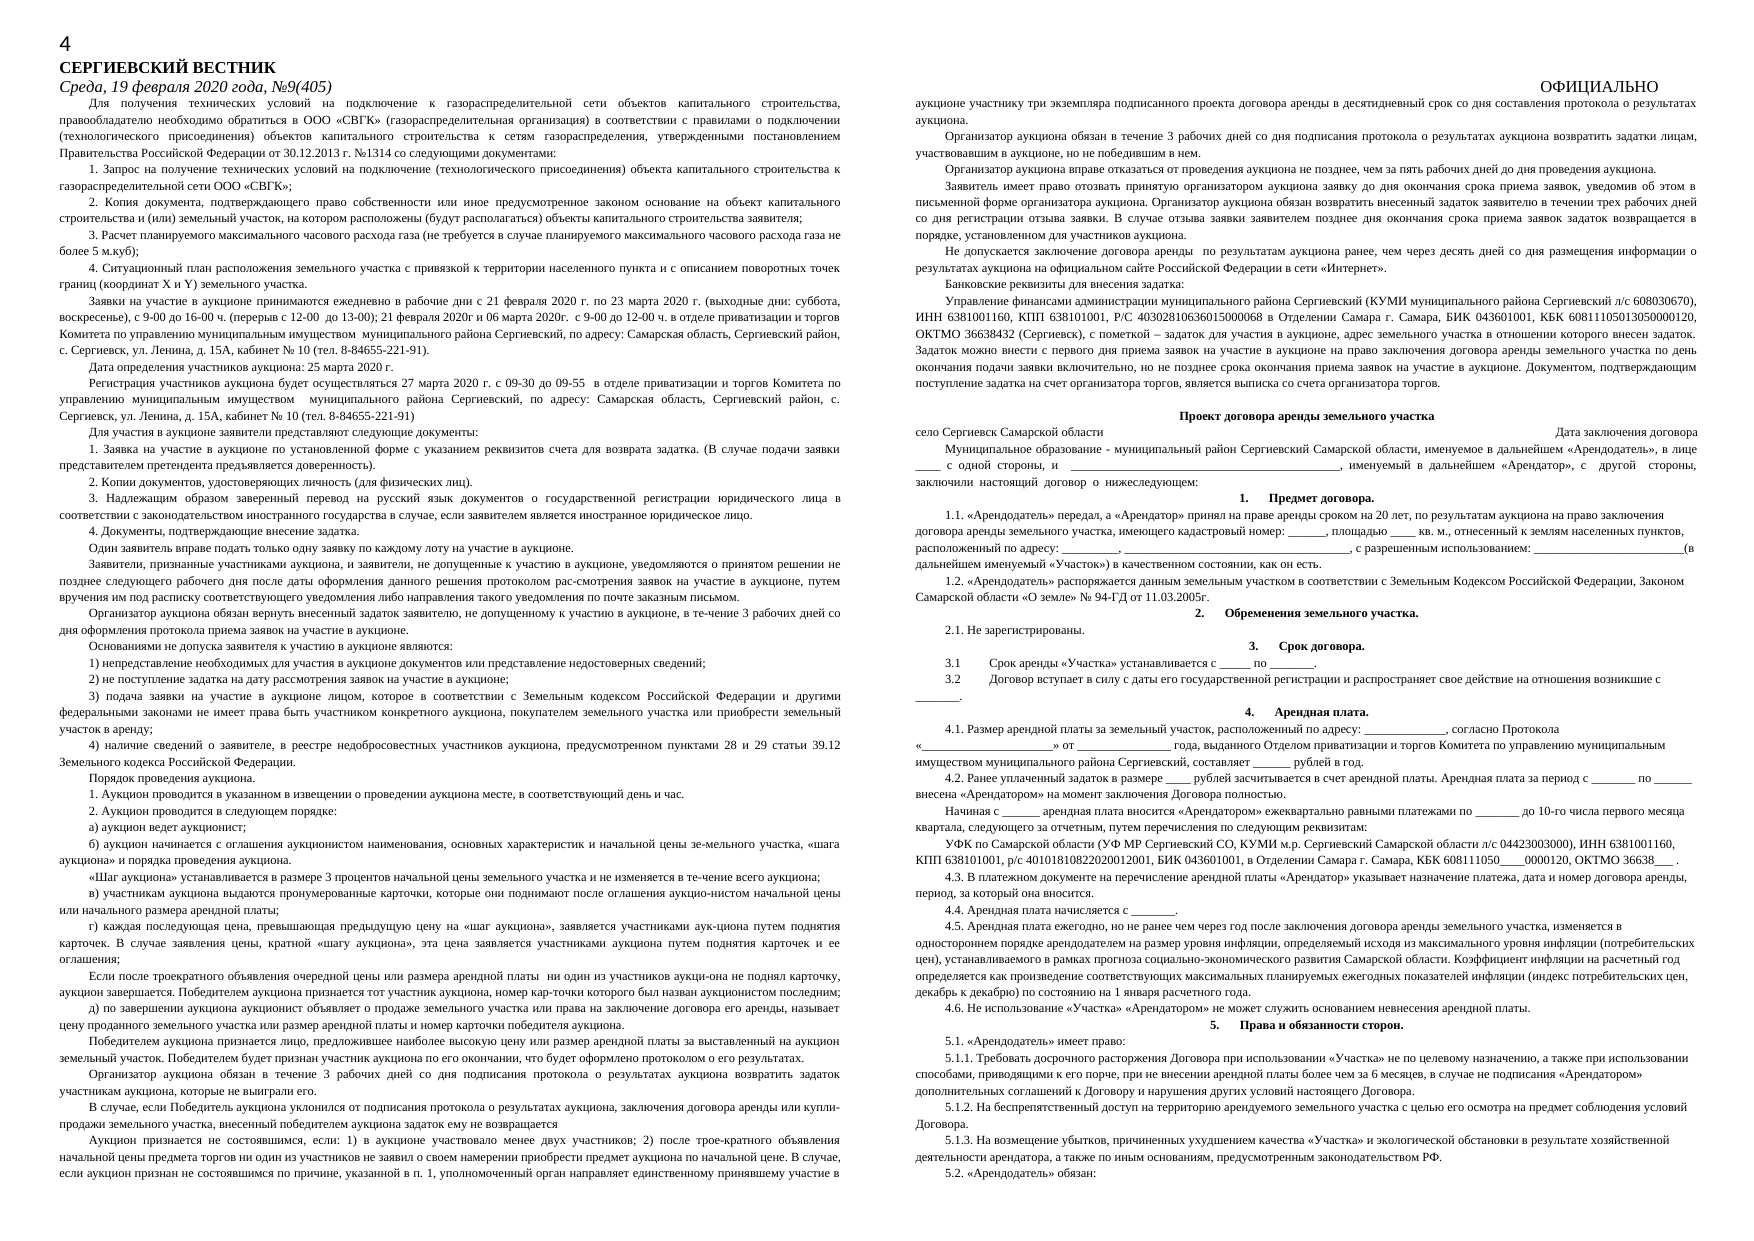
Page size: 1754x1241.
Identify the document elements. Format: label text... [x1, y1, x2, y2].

text Заявители, признанные участниками аукциона, и заявители, не допущенные к участию в аукционе, уведомляются о принятом решении не позднее следующего рабочего дня после даты оформления данного решения протоколом рас-смотрения заявок на участие в аукционе, путем вручения им под расписку соответствующего уведомления либо направления такого уведомления по почте заказным письмом. [59, 557, 842, 604]
text 4. Арендная плата. [915, 705, 1698, 719]
text 3. Расчет планируемого максимального часового расхода газа (не требуется в случае планируемого максимального часового расхода газа не более 5 м.куб); [59, 228, 842, 258]
text 4. Документы, подтверждающие внесение задатка. [59, 524, 842, 538]
text Организатор аукциона обязан в течение 3 рабочих дней со дня подписания протокола о результатах аукциона возвратить задатки лицам, участвовавшим в аукционе, но не победившим в нем. [915, 129, 1698, 160]
text 5.1.2. На беспрепятственный доступ на территорию арендуемого земельного участка с целью его осмотра на предмет соблюдения условий Договора. [915, 1100, 1698, 1131]
text Организатор аукциона обязан вернуть внесенный задаток заявителю, не допущенному к участию в аукционе, в те-чение 3 рабочих дней со дня оформления протокола приема заявок на участие в аукционе. [59, 606, 842, 637]
text 4) наличие сведений о заявителе, в реестре недобросовестных участников аукциона, предусмотренном пунктами 28 и 29 статьи 39.12 Земельного кодекса Российской Федерации. [59, 738, 842, 769]
text 1. Предмет договора. [915, 491, 1698, 505]
text 5.2. «Арендодатель» обязан: [915, 1166, 1698, 1180]
text 5.1.3. На возмещение убытков, причиненных ухудшением качества «Участка» и экологической обстановки в результате хозяйственной деятельности арендатора, а также по иным основаниям, предусмотренным законодательством РФ. [915, 1133, 1698, 1164]
text В случае, если Победитель аукциона уклонился от подписания протокола о результатах аукциона, заключения договора аренды или купли-продажи земельного участка, внесенный победителем аукциона задаток ему не возвращается [59, 1100, 842, 1131]
text 2. Копия документа, подтверждающего право собственности или иное предусмотренное законом основание на объект капитального строительства и (или) земельный участок, на котором расположены (будут располагаться) объекты капитального строительства заявителя; [59, 195, 842, 226]
text 4.4. Арендная плата начисляется с _______. [915, 902, 1698, 917]
text Организатор аукциона обязан в течение 3 рабочих дней со дня подписания протокола о результатах аукциона возвратить задаток участникам аукциона, которые не выиграли его. [59, 1067, 842, 1098]
text Для участия в аукционе заявители представляют следующие документы: [59, 425, 842, 439]
text 3. Срок договора. [915, 639, 1698, 653]
text 3.1 Срок аренды «Участка» устанавливается с _____ по _______. [915, 656, 1698, 670]
text Один заявитель вправе подать только одну заявку по каждому лоту на участие в аукционе. [59, 540, 842, 555]
text Банковские реквизиты для внесения задатка: [915, 277, 1698, 291]
text 1. Аукцион проводится в указанном в извещении о проведении аукциона месте, в соответствующий день и час. [59, 787, 842, 802]
text в) участникам аукциона выдаются пронумерованные карточки, которые они поднимают после оглашения аукцио-нистом начальной цены или начального размера арендной платы; [59, 886, 842, 917]
text 1. Заявка на участие в аукционе по установленной форме с указанием реквизитов счета для возврата задатка. (В случае подачи заявки представителем претендента предъявляется доверенность). [59, 442, 842, 472]
text Управление финансами администрации муниципального района Сергиевский (КУМИ муниципального района Сергиевский л/с 608030670), ИНН 6381001160, КПП 638101001, Р/С 40302810636015000068 в Отделении Самара г. Самара, БИК 043601001, КБК 60811105013050000120, ОКТМО 36638432 (Сергиевск), с пометкой – задаток для участия в аукционе, адрес земельного участка в отношении которого внесен задаток. Задаток можно внести с первого дня приема заявок на участие в аукционе на право заключения договора аренды земельного участка по день окончания подачи заявки включительно, но не позднее срока окончания приема заявок на участие в аукционе. Документом, подтверждающим поступление задатка на счет организатора торгов, является выписка со счета организатора торгов. [915, 293, 1698, 390]
text Основаниями не допуска заявителя к участию в аукционе являются: [59, 639, 842, 653]
text 2. Аукцион проводится в следующем порядке: [59, 804, 842, 818]
text 2. Обременения земельного участка. [915, 606, 1698, 621]
text Организатор аукциона вправе отказаться от проведения аукциона не позднее, чем за пять рабочих дней до дня проведения аукциона. [915, 162, 1698, 176]
text Дата определения участников аукциона: 25 марта 2020 г. [59, 359, 842, 374]
text д) по завершении аукциона аукционист объявляет о продаже земельного участка или права на заключение договора его аренды, называет цену проданного земельного участка или размер арендной платы и номер карточки победителя аукциона. [59, 1001, 842, 1032]
text Заявитель имеет право отозвать принятую организатором аукциона заявку до дня окончания срока приема заявок, уведомив об этом в письменной форме организатора аукциона. Организатор аукциона обязан возвратить внесенный задаток заявителю в течении трех рабочих дней со дня регистрации отзыва заявки. В случае отзыва заявки заявителем позднее дня окончания срока приема заявок задаток возвращается в порядке, установленном для участников аукциона. [915, 178, 1698, 242]
text 4.6. Не использование «Участка» «Арендатором» не может служить основанием невнесения арендной платы. [915, 1001, 1698, 1016]
text 2. Копии документов, удостоверяющих личность (для физических лиц). [59, 474, 842, 489]
text 4. Ситуационный план расположения земельного участка с привязкой к территории населенного пункта и с описанием поворотных точек границ (координат X и Y) земельного участка. [59, 261, 842, 291]
text г) каждая последующая цена, превышающая предыдущую цену на «шаг аукциона», заявляется участниками аук-циона путем поднятия карточек. В случае заявления цены, кратной «шагу аукциона», эта цена заявляется участниками аукциона путем поднятия карточек и ее оглашения; [59, 919, 842, 966]
text 5.1.1. Требовать досрочного расторжения Договора при использовании «Участка» не по целевому назначению, а также при использовании способами, приводящими к его порче, при не внесении арендной платы более чем за 6 месяцев, в случае не подписания «Арендатором» дополнительных соглашений к Договору и нарушения других условий настоящего Договора. [915, 1051, 1698, 1098]
text УФК по Самарской области (УФ МР Сергиевский СО, КУМИ м.р. Сергиевский Самарской области л/с 04423003000), ИНН 6381001160, КПП 638101001, р/с 40101810822020012001, БИК 043601001, в Отделении Самара г. Самара, КБК 608111050____0000120, ОКТМО 36638___ . [915, 837, 1698, 867]
text Победителем аукциона признается лицо, предложившее наиболее высокую цену или размер арендной платы за выставленный на аукцион земельный участок. Победителем будет признан участник аукциона по его окончании, что будет оформлено протоколом о его результатах. [59, 1034, 842, 1065]
text Регистрация участников аукциона будет осуществляться 27 марта 2020 г. с 09-30 до 09-55 в отделе приватизации и торгов Комитета по управлению муниципальным имуществом муниципального района Сергиевский, по адресу: Самарская область, Сергиевский район, с. Сергиевск, ул. Ленина, д. 15А, кабинет № 10 (тел. 8-84655-221-91) [59, 376, 842, 423]
text 3. Надлежащим образом заверенный перевод на русский язык документов о государственной регистрации юридического лица в соответствии с законодательством иностранного государства в случае, если заявителем является иностранное юридическое лицо. [59, 491, 842, 522]
text Заявки на участие в аукционе принимаются ежедневно в рабочие дни с 21 февраля 2020 г. по 23 марта 2020 г. (выходные дни: суббота, воскресенье), с 9-00 до 16-00 ч. (перерыв с 12-00 до 13-00); 21 февраля 2020г и 06 марта 2020г. с 9-00 до 12-00 ч. в отделе приватизации и торгов Комитета по управлению муниципальным имуществом муниципального района Сергиевский, по адресу: Самарская область, Сергиевский район, с. Сергиевск, ул. Ленина, д. 15А, кабинет № 10 (тел. 8-84655-221-91). [59, 293, 842, 357]
text Проект договора аренды земельного участка [915, 409, 1698, 423]
text 1. Запрос на получение технических условий на подключение (технологического присоединения) объекта капитального строительства к газораспределительной сети ООО «СВГК»; [59, 162, 842, 193]
text б) аукцион начинается с оглашения аукционистом наименования, основных характеристик и начальной цены зе-мельного участка, «шага аукциона» и порядка проведения аукциона. [59, 837, 842, 867]
text 4.3. В платежном документе на перечисление арендной платы «Арендатор» указывает назначение платежа, дата и номер договора аренды, период, за который она вносится. [915, 869, 1698, 900]
text 4.5. Арендная плата ежегодно, но не ранее чем через год после заключения договора аренды земельного участка, изменяется в одностороннем порядке арендодателем на размер уровня инфляции, определяемый исходя из максимального уровня инфляции (потребительских цен), устанавливаемого в рамках прогноза социально-экономического развития Самарской области. Коэффициент инфляции на расчетный год определяется как произведение соответствующих максимальных планируемых ежегодных показателей инфляции (индекс потребительских цен, декабрь к декабрю) по состоянию на 1 января расчетного года. [915, 919, 1698, 999]
text 5.1. «Арендодатель» имеет право: [915, 1034, 1698, 1048]
text Аукцион признается не состоявшимся, если: 1) в аукционе участвовало менее двух участников; 2) после трое-кратного объявления начальной цены предмета торгов ни один из участников не заявил о своем намерении приобрести предмет аукциона по начальной цене. В случае, если аукцион признан не состоявшимся по причине, указанной в п. 1, уполномоченный орган направляет единственному принявшему участие в аукционе участнику три экземпляра подписанного проекта договора аренды в десятидневный срок со дня составления протокола о результатах аукциона. [59, 1133, 842, 1180]
text 3) подача заявки на участие в аукционе лицом, которое в соответствии с Земельным кодексом Российской Федерации и другими федеральными законами не имеет права быть участником конкретного аукциона, покупателем земельного участка или приобрести земельный участок в аренду; [59, 688, 842, 736]
text Если после троекратного объявления очередной цены или размера арендной платы ни один из участников аукци-она не поднял карточку, аукцион завершается. Победителем аукциона признается тот участник аукциона, номер кар-точки которого был назван аукционистом последним; [59, 968, 842, 999]
text 5. Права и обязанности сторон. [915, 1018, 1698, 1032]
text Начиная с ______ арендная плата вносится «Арендатором» ежеквартально равными платежами по _______ до 10-го числа первого месяца квартала, следующего за отчетным, путем перечисления по следующим реквизитам: [915, 804, 1698, 834]
text 3.2 Договор вступает в силу с даты его государственной регистрации и распространяет свое действие на отношения возникшие с _______. [915, 672, 1698, 703]
text 2.1. Не зарегистрированы. [915, 623, 1698, 637]
text 2) не поступление задатка на дату рассмотрения заявок на участие в аукционе; [59, 672, 842, 686]
text 4.1. Размер арендной платы за земельный участок, расположенный по адресу: _____________, согласно Протокола «_____________________» от _______________ года, выданного Отделом приватизации и торгов Комитета по управлению муниципальным имуществом муниципального района Сергиевский, составляет ______ рублей в год. [915, 721, 1698, 769]
text а) аукцион ведет аукционист; [59, 820, 842, 834]
text Для получения технических условий на подключение к газораспределительной сети объектов капитального строительства, правообладателю необходимо обратиться в ООО «СВГК» (газораспределительная организация) в соответствии с правилами о подключении (технологического присоединения) объектов капитального строительства к сетям газораспределения, утвержденными постановлением Правительства Российской Федерации от 30.12.2013 г. №1314 со следующими документами: [59, 96, 842, 160]
text село Сергиевск Самарской области Дата заключения договора [915, 425, 1698, 439]
text 1.2. «Арендодатель» распоряжается данным земельным участком в соответствии с Земельным Кодексом Российской Федерации, Законом Самарской области «О земле» № 94-ГД от 11.03.2005г. [915, 573, 1698, 604]
text «Шаг аукциона» устанавливается в размере 3 процентов начальной цены земельного участка и не изменяется в те-чение всего аукциона; [59, 869, 842, 884]
text Муниципальное образование - муниципальный район Сергиевский Самарской области, именуемое в дальнейшем «Арендодатель», в лице ____ с одной стороны, и ___________________________________________, именуемый в дальнейшем «Арендатор», с другой стороны, заключили настоящий договор о нижеследующем: [915, 442, 1698, 489]
text Порядок проведения аукциона. [59, 771, 842, 785]
text 4.2. Ранее уплаченный задаток в размере ____ рублей засчитывается в счет арендной платы. Арендная плата за период с _______ по ______ внесена «Арендатором» на момент заключения Договора полностью. [915, 771, 1698, 802]
text 1) непредставление необходимых для участия в аукционе документов или представление недостоверных сведений; [59, 656, 842, 670]
text 1.1. «Арендодатель» передал, а «Арендатор» принял на праве аренды сроком на 20 лет, по результатам аукциона на право заключения договора аренды земельного участка, имеющего кадастровый номер: ______, площадью ____ кв. м., отнесенный к землям населенных пунктов, расположенный по адресу: _________, ____________________________________, с разрешенным использованием: ________________________(в дальнейшем именуемый «Участок») в качественном состоянии, как он есть. [915, 507, 1698, 571]
text Не допускается заключение договора аренды по результатам аукциона ранее, чем через десять дней со дня размещения информации о результатах аукциона на официальном сайте Российской Федерации в сети «Интернет». [915, 244, 1698, 275]
